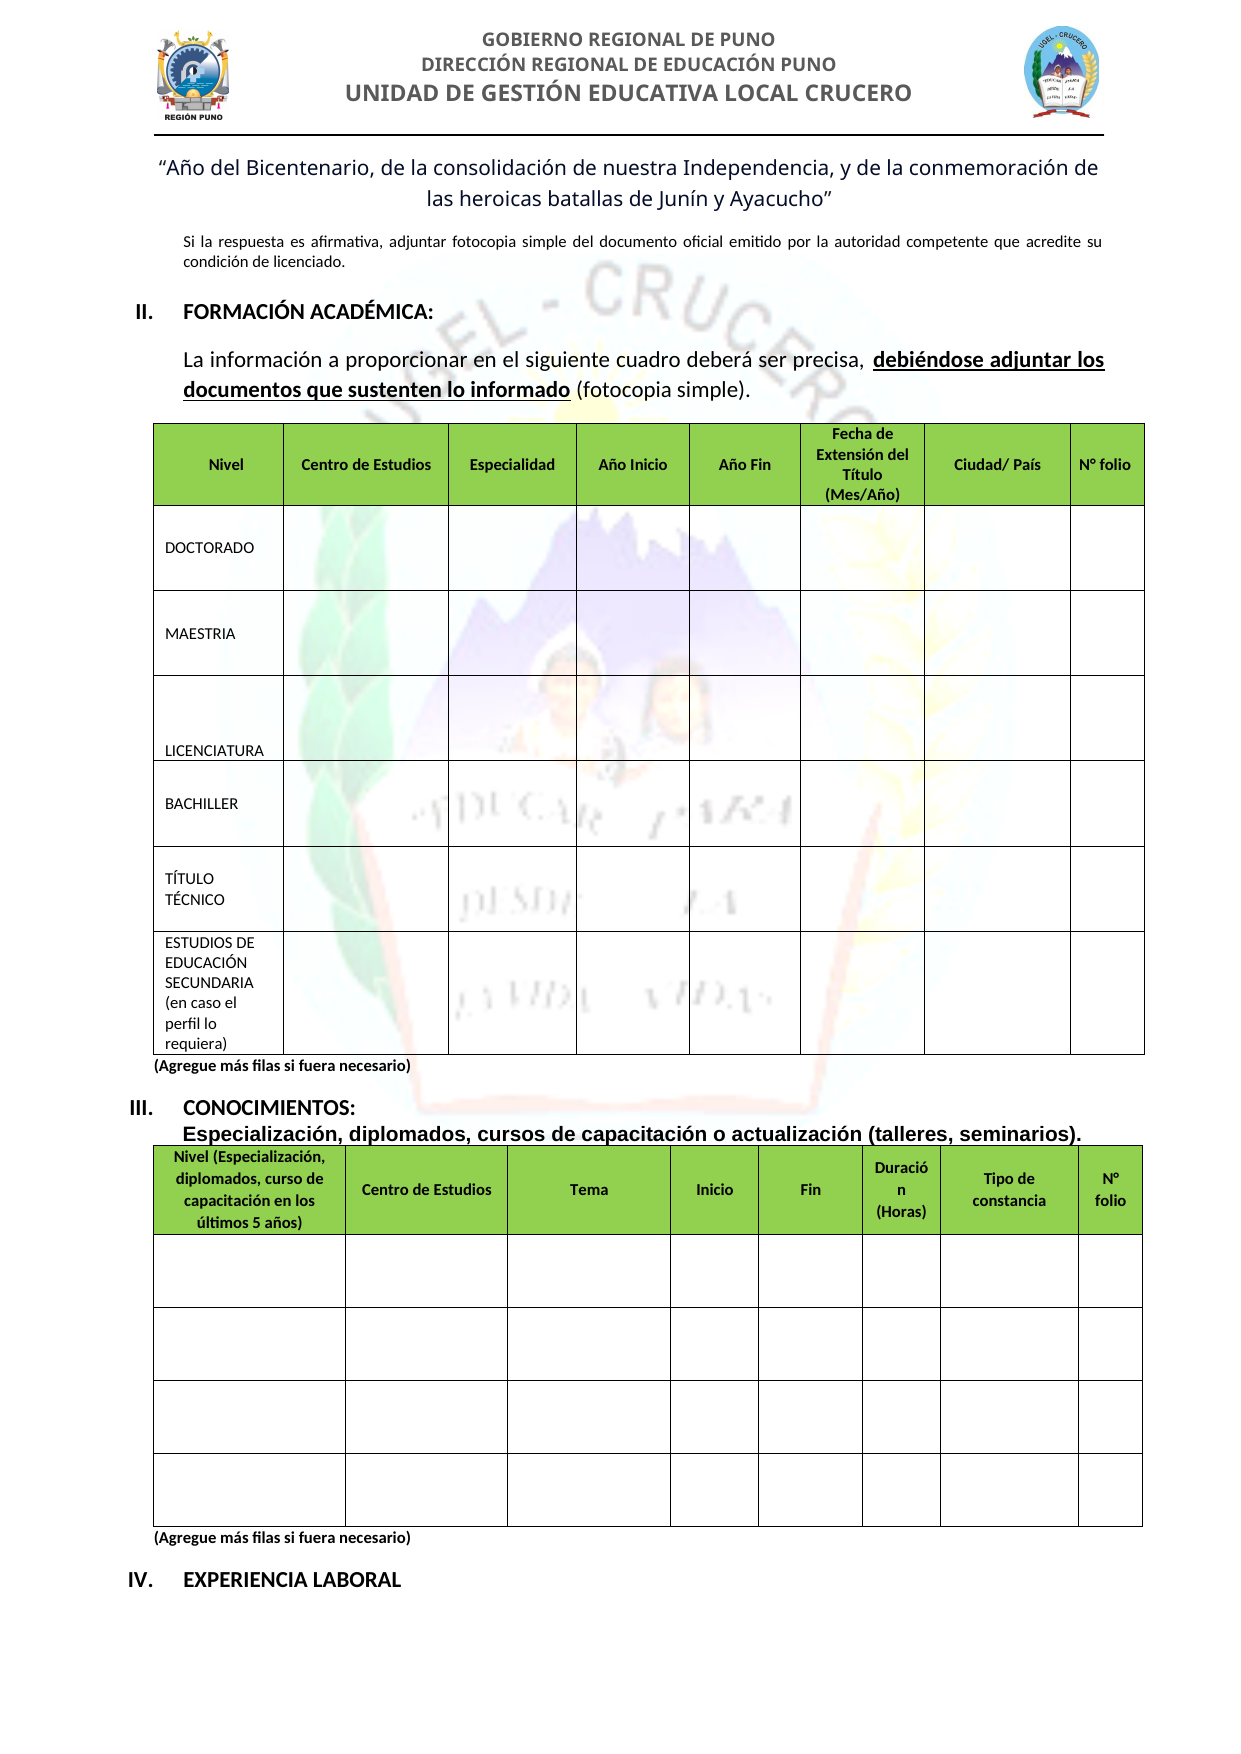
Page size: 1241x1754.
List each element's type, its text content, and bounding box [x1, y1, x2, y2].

table_header Tipo de constancia [941, 1146, 1078, 1234]
table_header Inicio [671, 1146, 758, 1234]
table_cell [346, 1235, 507, 1307]
table_header Año Fin [690, 424, 800, 505]
table_cell [449, 506, 576, 590]
table_cell [1071, 847, 1144, 931]
table_cell [1071, 761, 1144, 846]
table_cell [284, 506, 448, 590]
table_cell [863, 1235, 940, 1307]
table_header Duración (Horas) [863, 1146, 940, 1234]
table_cell [346, 1308, 507, 1380]
table_cell [863, 1308, 940, 1380]
table_cell [1079, 1235, 1142, 1307]
list EXPERIENCIA LABORAL [153, 1566, 1104, 1594]
table_cell MAESTRIA [154, 591, 283, 675]
picture [1024, 26, 1099, 118]
table_cell [508, 1235, 670, 1307]
table_cell [690, 591, 800, 675]
table_cell [671, 1235, 758, 1307]
picture [157, 30, 229, 120]
table_header Nivel [154, 424, 283, 505]
table_cell [863, 1454, 940, 1526]
table_cell [759, 1381, 862, 1453]
table_cell [941, 1454, 1078, 1526]
text Especialización, diplomados, cursos de capacitación o actualización (talleres, seminarios). [153, 1121, 1104, 1145]
table_cell [284, 761, 448, 846]
table_cell [154, 1235, 345, 1307]
text (Agregue más filas si fuera necesario) [153, 1055, 1104, 1075]
table_cell ESTUDIOS DE EDUCACIÓN SECUNDARIA (en caso el perfil lo requiera) [154, 932, 283, 1054]
table_cell [690, 847, 800, 931]
table_cell [1079, 1308, 1142, 1380]
table_cell [508, 1454, 670, 1526]
table_cell [154, 1308, 345, 1380]
table_cell [925, 506, 1070, 590]
text La información a proporcionar en el siguiente cuadro deberá ser precisa, debiéndose adjuntar los documentos que sustenten lo informado (fotocopia simple). [183, 345, 1104, 404]
table_header Centro de Estudios [346, 1146, 507, 1234]
table_cell [284, 591, 448, 675]
table_cell [690, 676, 800, 760]
table_cell LICENCIATURA [154, 676, 283, 760]
table_cell [1079, 1381, 1142, 1453]
table_cell [941, 1381, 1078, 1453]
table_cell [577, 591, 689, 675]
table_cell [671, 1308, 758, 1380]
table_cell [346, 1454, 507, 1526]
table_cell [801, 932, 924, 1054]
table_cell BACHILLER [154, 761, 283, 846]
table_header Fin [759, 1146, 862, 1234]
table_header Centro de Estudios [284, 424, 448, 505]
table_cell [925, 591, 1070, 675]
table_cell [671, 1454, 758, 1526]
table_cell [941, 1235, 1078, 1307]
table_cell [577, 761, 689, 846]
table_cell [925, 847, 1070, 931]
table_cell [449, 591, 576, 675]
table_cell [154, 1381, 345, 1453]
table_cell [941, 1308, 1078, 1380]
table_cell [449, 847, 576, 931]
table_cell [1071, 506, 1144, 590]
table_cell [1079, 1454, 1142, 1526]
table_cell [449, 932, 576, 1054]
table_cell [925, 932, 1070, 1054]
table_header Ciudad/ País [925, 424, 1070, 505]
table_cell [690, 506, 800, 590]
table_cell [1071, 676, 1144, 760]
table_cell TÍTULO TÉCNICO [154, 847, 283, 931]
table_header N° folio [1079, 1146, 1142, 1234]
table_cell [577, 932, 689, 1054]
table_cell [508, 1381, 670, 1453]
table_cell [759, 1454, 862, 1526]
table_cell [863, 1381, 940, 1453]
table_cell [577, 506, 689, 590]
table_cell [577, 847, 689, 931]
table_header Fecha de Extensión del Título (Mes/Año) [801, 424, 924, 505]
table_cell [577, 676, 689, 760]
table_cell [284, 847, 448, 931]
table_cell [1071, 932, 1144, 1054]
list CONOCIMIENTOS: [153, 1093, 1104, 1121]
table_cell [925, 761, 1070, 846]
table_cell [284, 932, 448, 1054]
text (Agregue más filas si fuera necesario) [153, 1527, 1104, 1547]
table_cell DOCTORADO [154, 506, 283, 590]
table_cell [925, 676, 1070, 760]
table_header Tema [508, 1146, 670, 1234]
table_cell [346, 1381, 507, 1453]
table_cell [801, 676, 924, 760]
table_cell [449, 761, 576, 846]
table_header Año Inicio [577, 424, 689, 505]
list FORMACIÓN ACADÉMICA: [153, 297, 1104, 325]
table_cell [759, 1308, 862, 1380]
table_cell [671, 1381, 758, 1453]
table_cell [801, 761, 924, 846]
table_cell [801, 591, 924, 675]
table_cell [690, 761, 800, 846]
table_cell [154, 1454, 345, 1526]
table_cell [801, 506, 924, 590]
table_header Nivel (Especialización, diplomados, curso de capacitación en los últimos 5 años) [154, 1146, 345, 1234]
table_cell [801, 847, 924, 931]
table_cell [284, 676, 448, 760]
table_cell [449, 676, 576, 760]
table_cell [508, 1308, 670, 1380]
table_cell [759, 1235, 862, 1307]
text Si la respuesta es afirmativa, adjuntar fotocopia simple del documento oficial emitido por la autoridad competente que acredite su condición de licenciado. [183, 231, 1104, 272]
table_cell [690, 932, 800, 1054]
table_header N° folio [1071, 424, 1144, 505]
table_header Especialidad [449, 424, 576, 505]
table_cell [1071, 591, 1144, 675]
